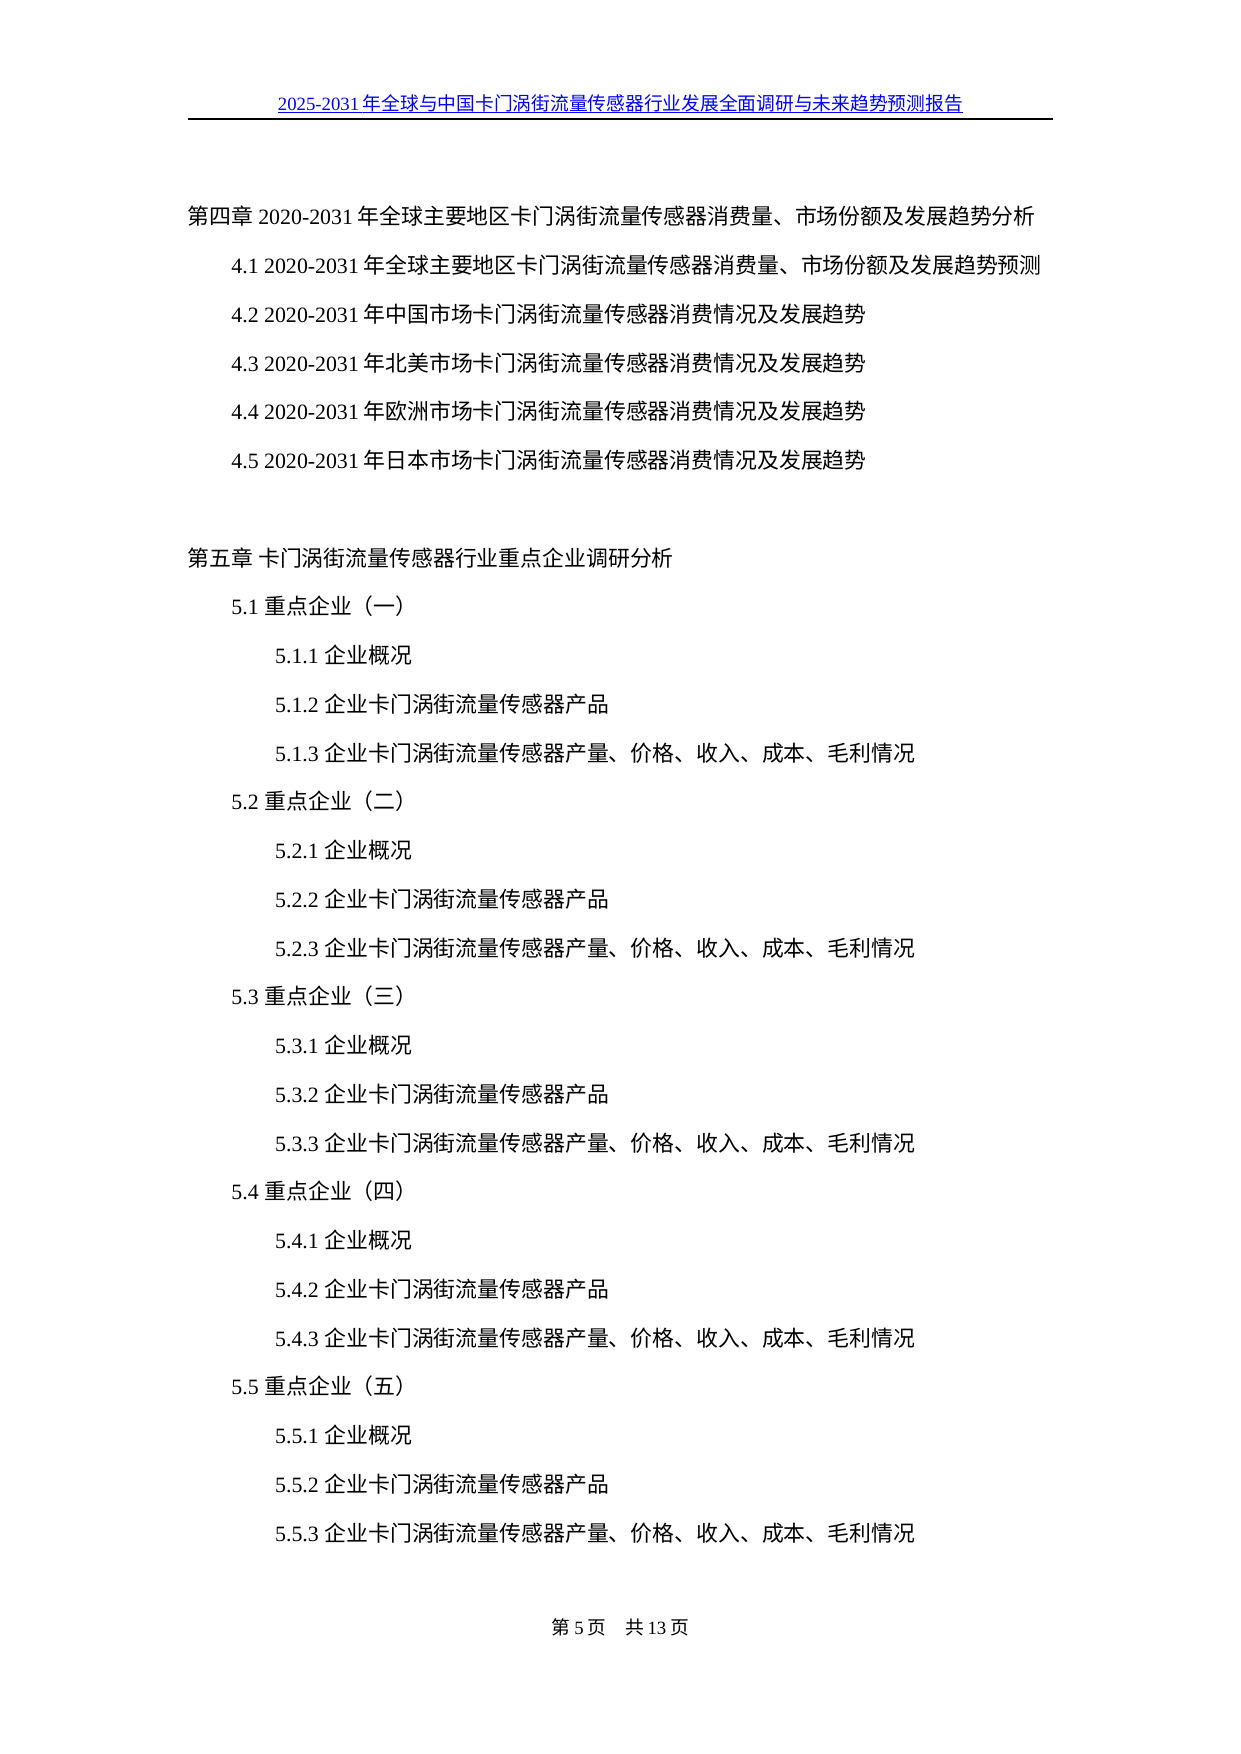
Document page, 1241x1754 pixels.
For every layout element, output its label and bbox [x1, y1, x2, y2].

text [187, 150, 1053, 1548]
